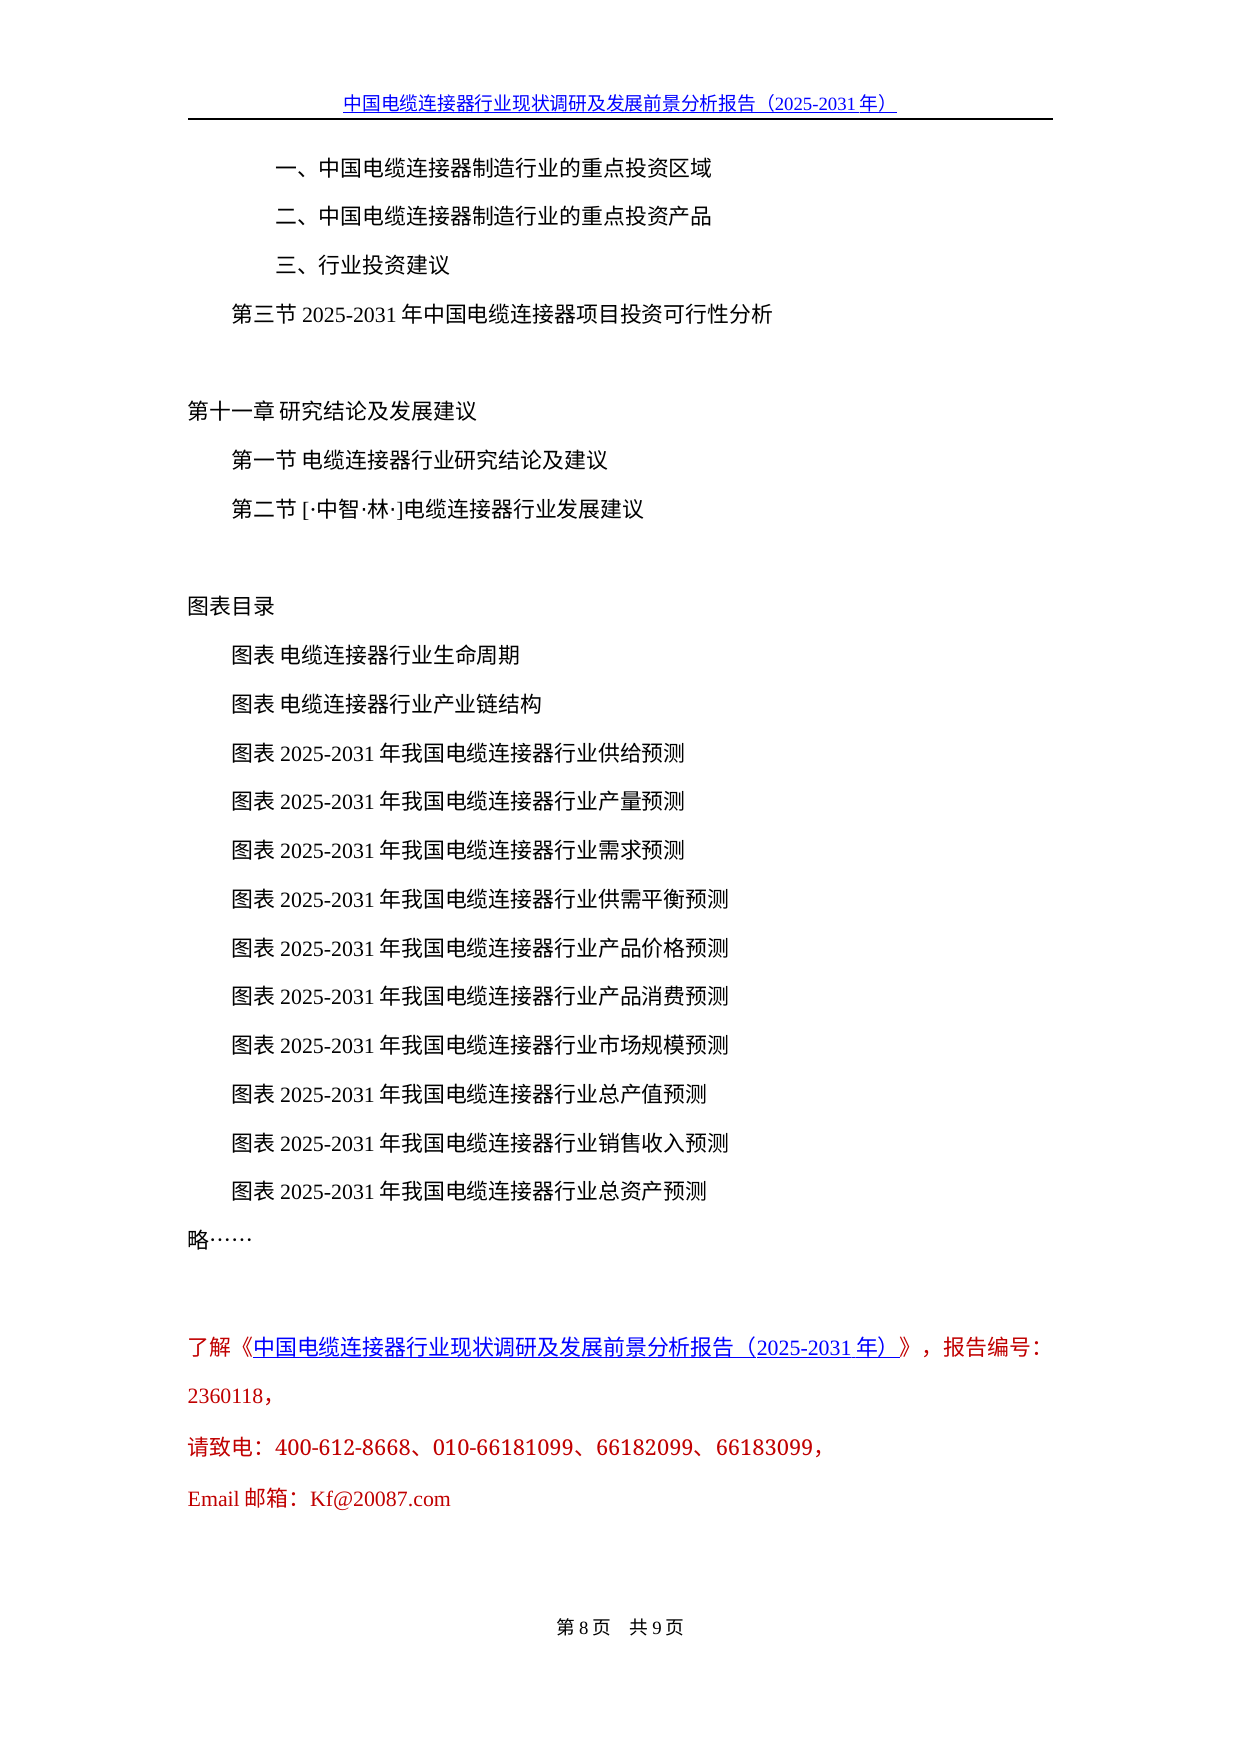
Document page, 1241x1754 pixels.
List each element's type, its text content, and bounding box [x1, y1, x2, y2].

text Email邮箱：Kf@20087.com [187, 1481, 1053, 1513]
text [187, 150, 1053, 1255]
text 了解《中国电缆连接器行业现状调研及发展前景分析报告（2025-2031年）》，报告编号：2360118， [187, 1329, 1053, 1410]
text 请致电：400-612-8668、010-66181099、66182099、66183099， [187, 1429, 1053, 1462]
